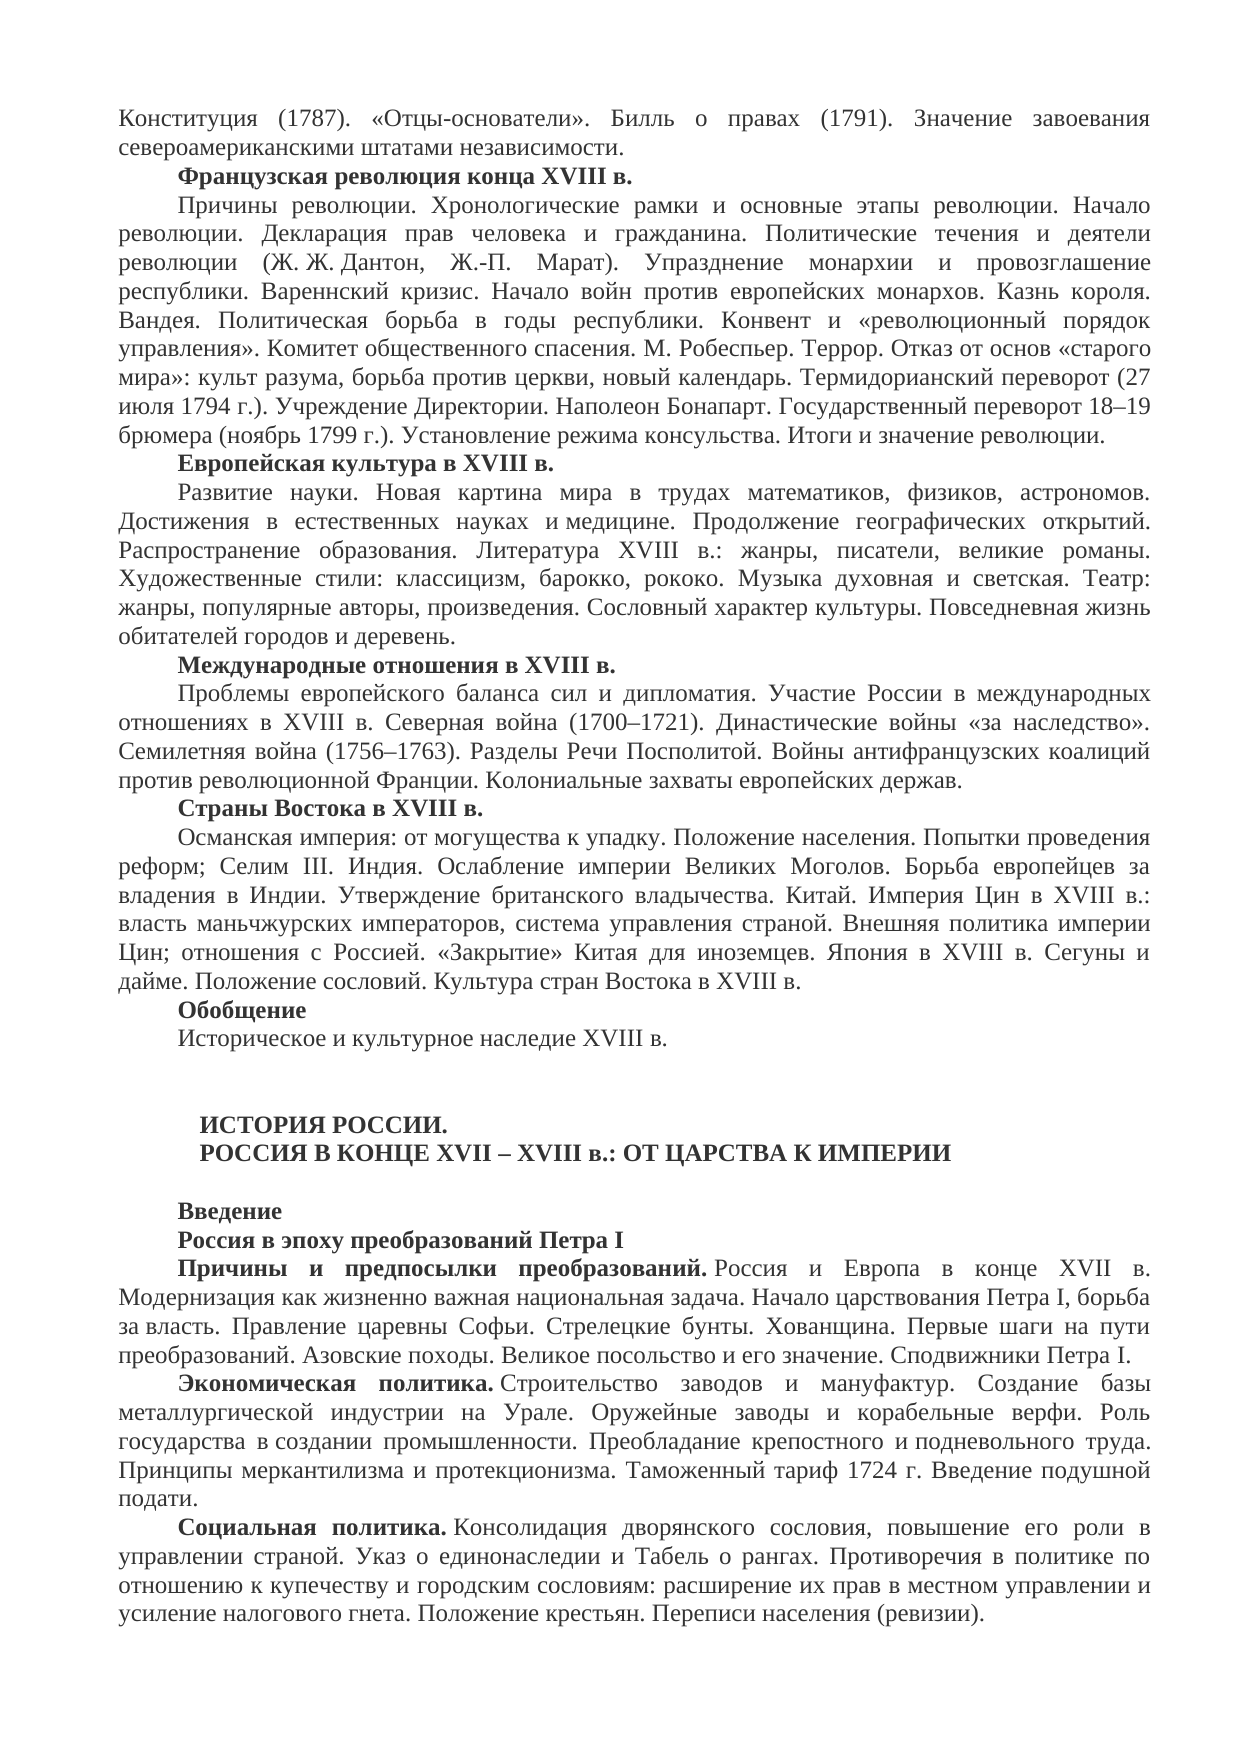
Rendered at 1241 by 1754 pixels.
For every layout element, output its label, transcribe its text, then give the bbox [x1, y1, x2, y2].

text Причины и предпосылки преобразований. Россия и Европа в конце XVII в. Модернизация как жизненно важная национальная задача. Начало царствования Петра I, борьба за власть. Правление царевны Софьи. Стрелецкие бунты. Хованщина. Первые шаги на пути преобразований. Азовские походы. Великое посольство и его значение. Сподвижники Петра I. [118, 1253, 1152, 1368]
text Причины революции. Хронологические рамки и основные этапы революции. Начало революции. Декларация прав человека и гражданина. Политические течения и деятели революции (Ж. Ж. Дантон, Ж.-П. Марат). Упразднение монархии и провозглашение республики. Вареннский кризис. Начало войн против европейских монархов. Казнь короля. Вандея. Политическая борьба в годы республики. Конвент и «революционный порядок управления». Комитет общественного спасения. М. Робеспьер. Террор. Отказ от основ «старого мира»: культ разума, борьба против церкви, новый календарь. Термидорианский переворот (27 июля 1794 г.). Учреждение Директории. Наполеон Бонапарт. Государственный переворот 18–19 брюмера (ноябрь 1799 г.). Установление режима консульства. Итоги и значение революции. [118, 190, 1152, 448]
text Обобщение [118, 995, 1152, 1023]
text Введение [118, 1196, 1152, 1225]
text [118, 103, 1152, 161]
text Французская революция конца XVIII в. [118, 161, 1152, 190]
text ИСТОРИЯ РОССИИ. [118, 1110, 1152, 1138]
text Социальная политика. Консолидация дворянского сословия, повышение его роли в управлении страной. Указ о единонаследии и Табель о рангах. Противоречия в политике по отношению к купечеству и городским сословиям: расширение их прав в местном управлении и усиление налогового гнета. Положение крестьян. Переписи населения (ревизии). [118, 1512, 1152, 1627]
text Развитие науки. Новая картина мира в трудах математиков, физиков, астрономов. Достижения в естественных науках и медицине. Продолжение географических открытий. Распространение образования. Литература XVIII в.: жанры, писатели, великие романы. Художественные стили: классицизм, барокко, рококо. Музыка духовная и светская. Театр: жанры, популярные авторы, произведения. Сословный характер культуры. Повседневная жизнь обитателей городов и деревень. [118, 477, 1152, 650]
text Экономическая политика. Строительство заводов и мануфактур. Создание базы металлургической индустрии на Урале. Оружейные заводы и корабельные верфи. Роль государства в создании промышленности. Преобладание крепостного и подневольного труда. Принципы меркантилизма и протекционизма. Таможенный тариф 1724 г. Введение подушной подати. [118, 1368, 1152, 1512]
text Историческое и культурное наследие XVIII в. [118, 1023, 1152, 1052]
text РОССИЯ В КОНЦЕ XVII – XVIII в.: ОТ ЦАРСТВА К ИМПЕРИИ [118, 1138, 1152, 1167]
text Проблемы европейского баланса сил и дипломатия. Участие России в международных отношениях в XVIII в. Северная война (1700–1721). Династические войны «за наследство». Семилетняя война (1756–1763). Разделы Речи Посполитой. Войны антифранцузских коалиций против революционной Франции. Колониальные захваты европейских держав. [118, 678, 1152, 793]
text Страны Востока в XVIII в. [118, 793, 1152, 822]
text Османская империя: от могущества к упадку. Положение населения. Попытки проведения реформ; Селим III. Индия. Ослабление империи Великих Моголов. Борьба европейцев за владения в Индии. Утверждение британского владычества. Китай. Империя Цин в XVIII в.: власть маньчжурских императоров, система управления страной. Внешняя политика империи Цин; отношения с Россией. «Закрытие» Китая для иноземцев. Япония в XVIII в. Сегуны и дайме. Положение сословий. Культура стран Востока в XVIII в. [118, 822, 1152, 995]
text Россия в эпоху преобразований Петра I [118, 1225, 1152, 1253]
text Европейская культура в XVIII в. [118, 448, 1152, 477]
text Международные отношения в XVIII в. [118, 650, 1152, 678]
